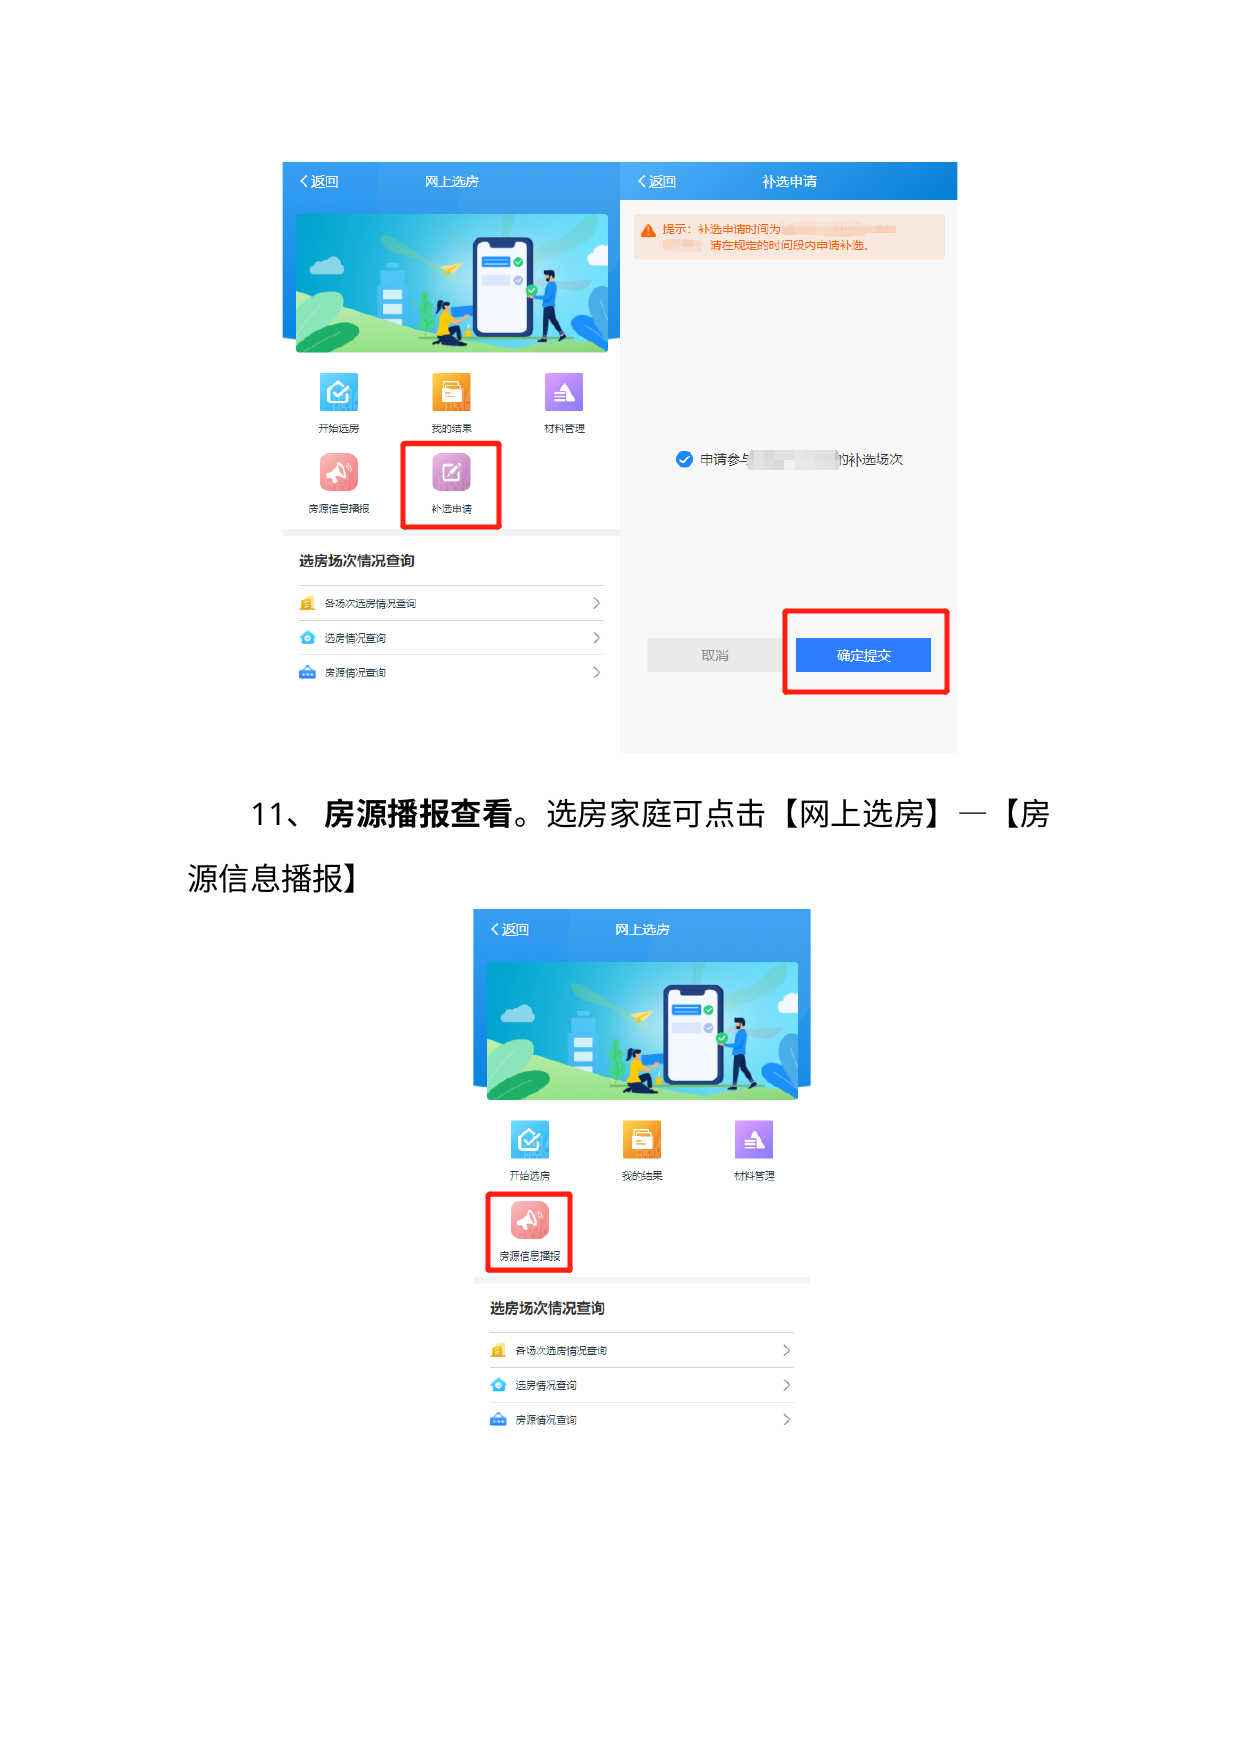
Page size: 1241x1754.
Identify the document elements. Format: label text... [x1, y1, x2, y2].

picture [282, 162, 958, 753]
list 房源播报查看。选房家庭可点击【网上选房】—【房源信息播报】 [187, 779, 1053, 909]
picture [473, 909, 811, 1500]
